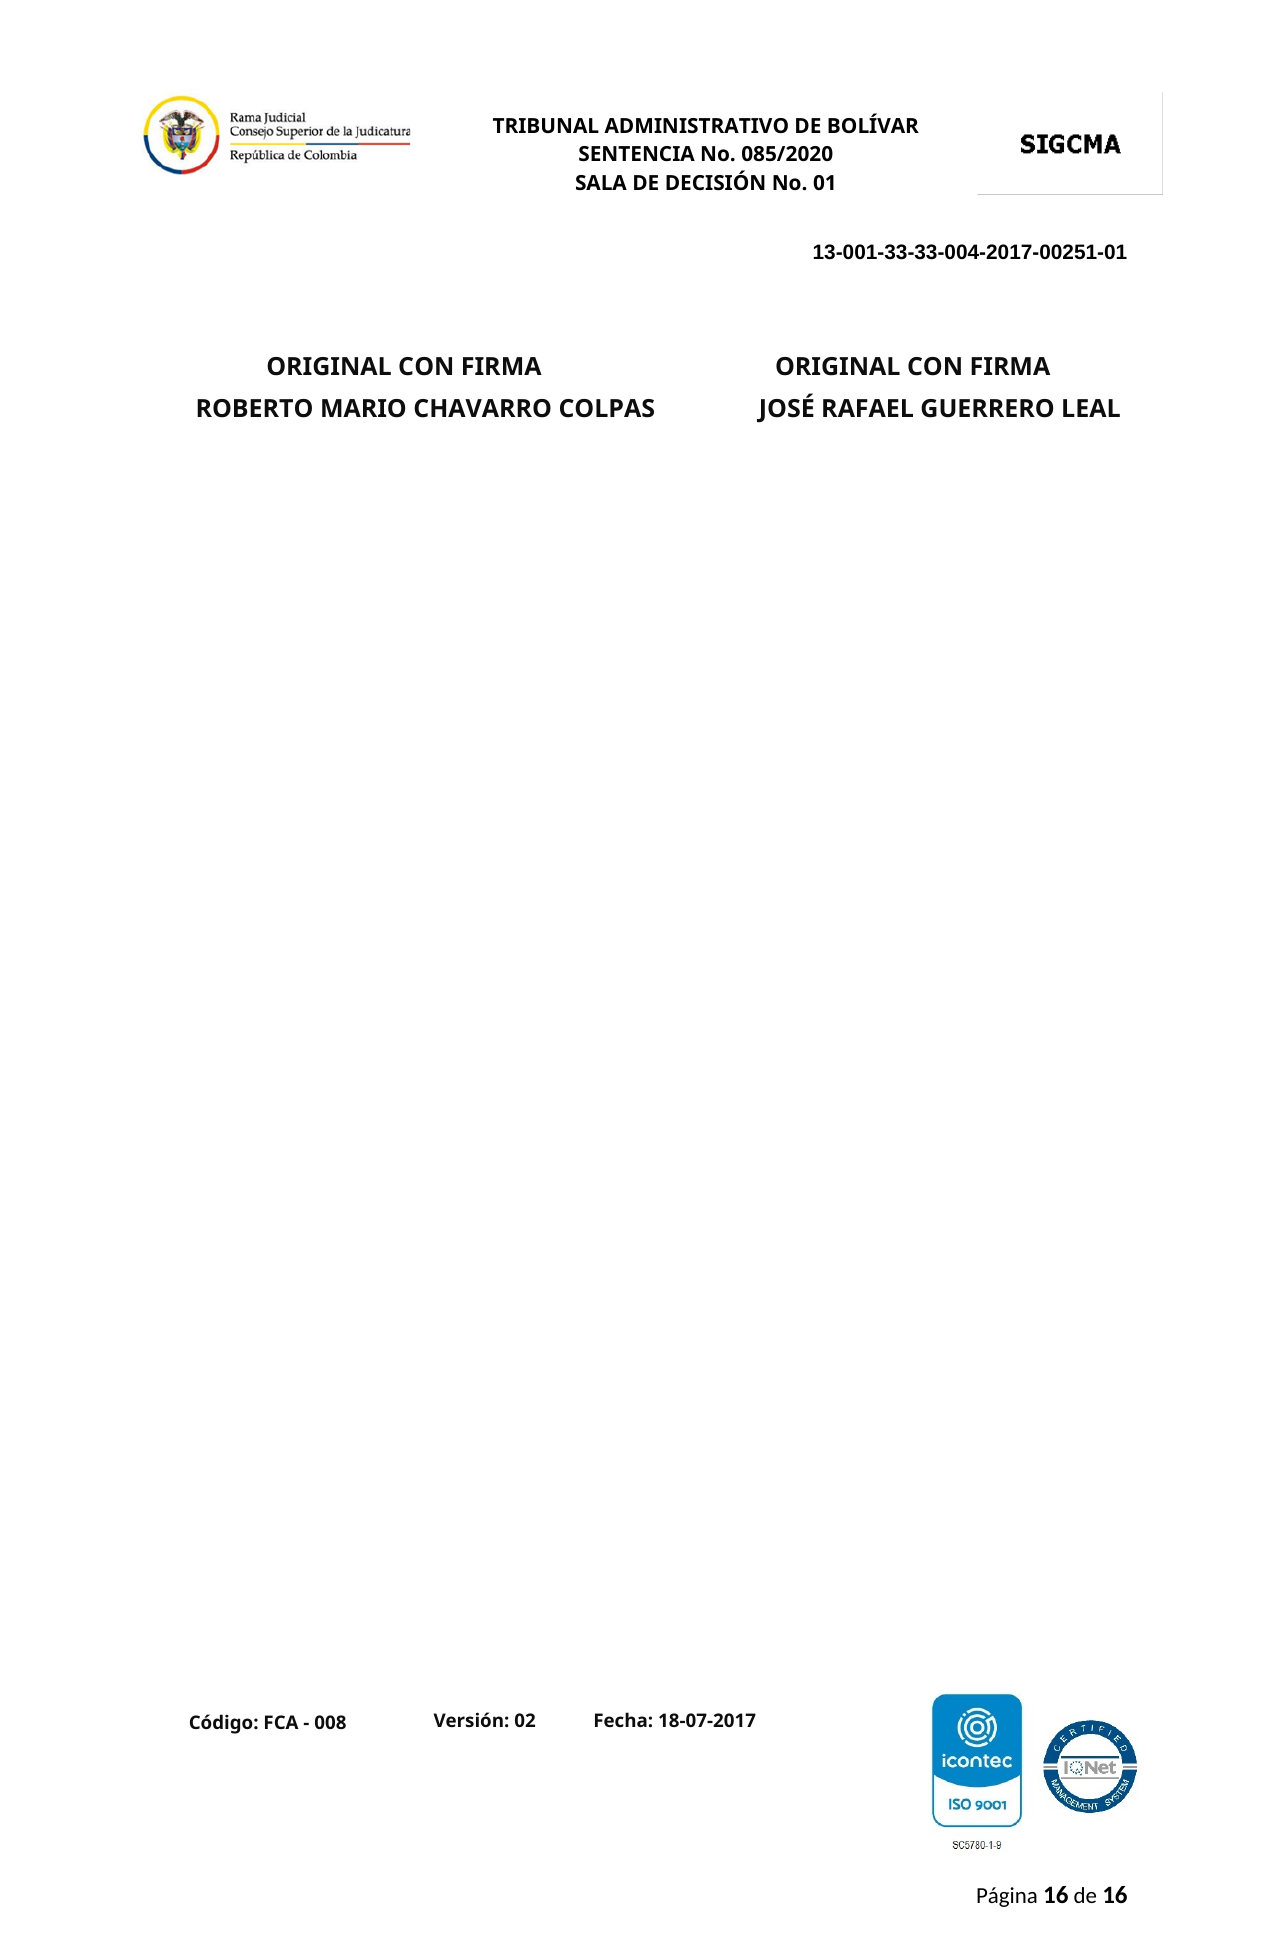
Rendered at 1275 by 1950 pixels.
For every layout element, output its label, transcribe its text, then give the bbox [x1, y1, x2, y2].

table_header LUIS MIGUEL VILLALOBOS ÁLVAREZ ORIGINAL CON FIRMA ORIGINAL CON FIRMA ROBERTO MARIO CHAVARRO COLPAS JOSÉ RAFAEL GUERRERO LEAL [177, 264, 1139, 432]
picture [917, 1681, 1143, 1852]
picture [138, 89, 410, 174]
picture [977, 92, 1164, 196]
